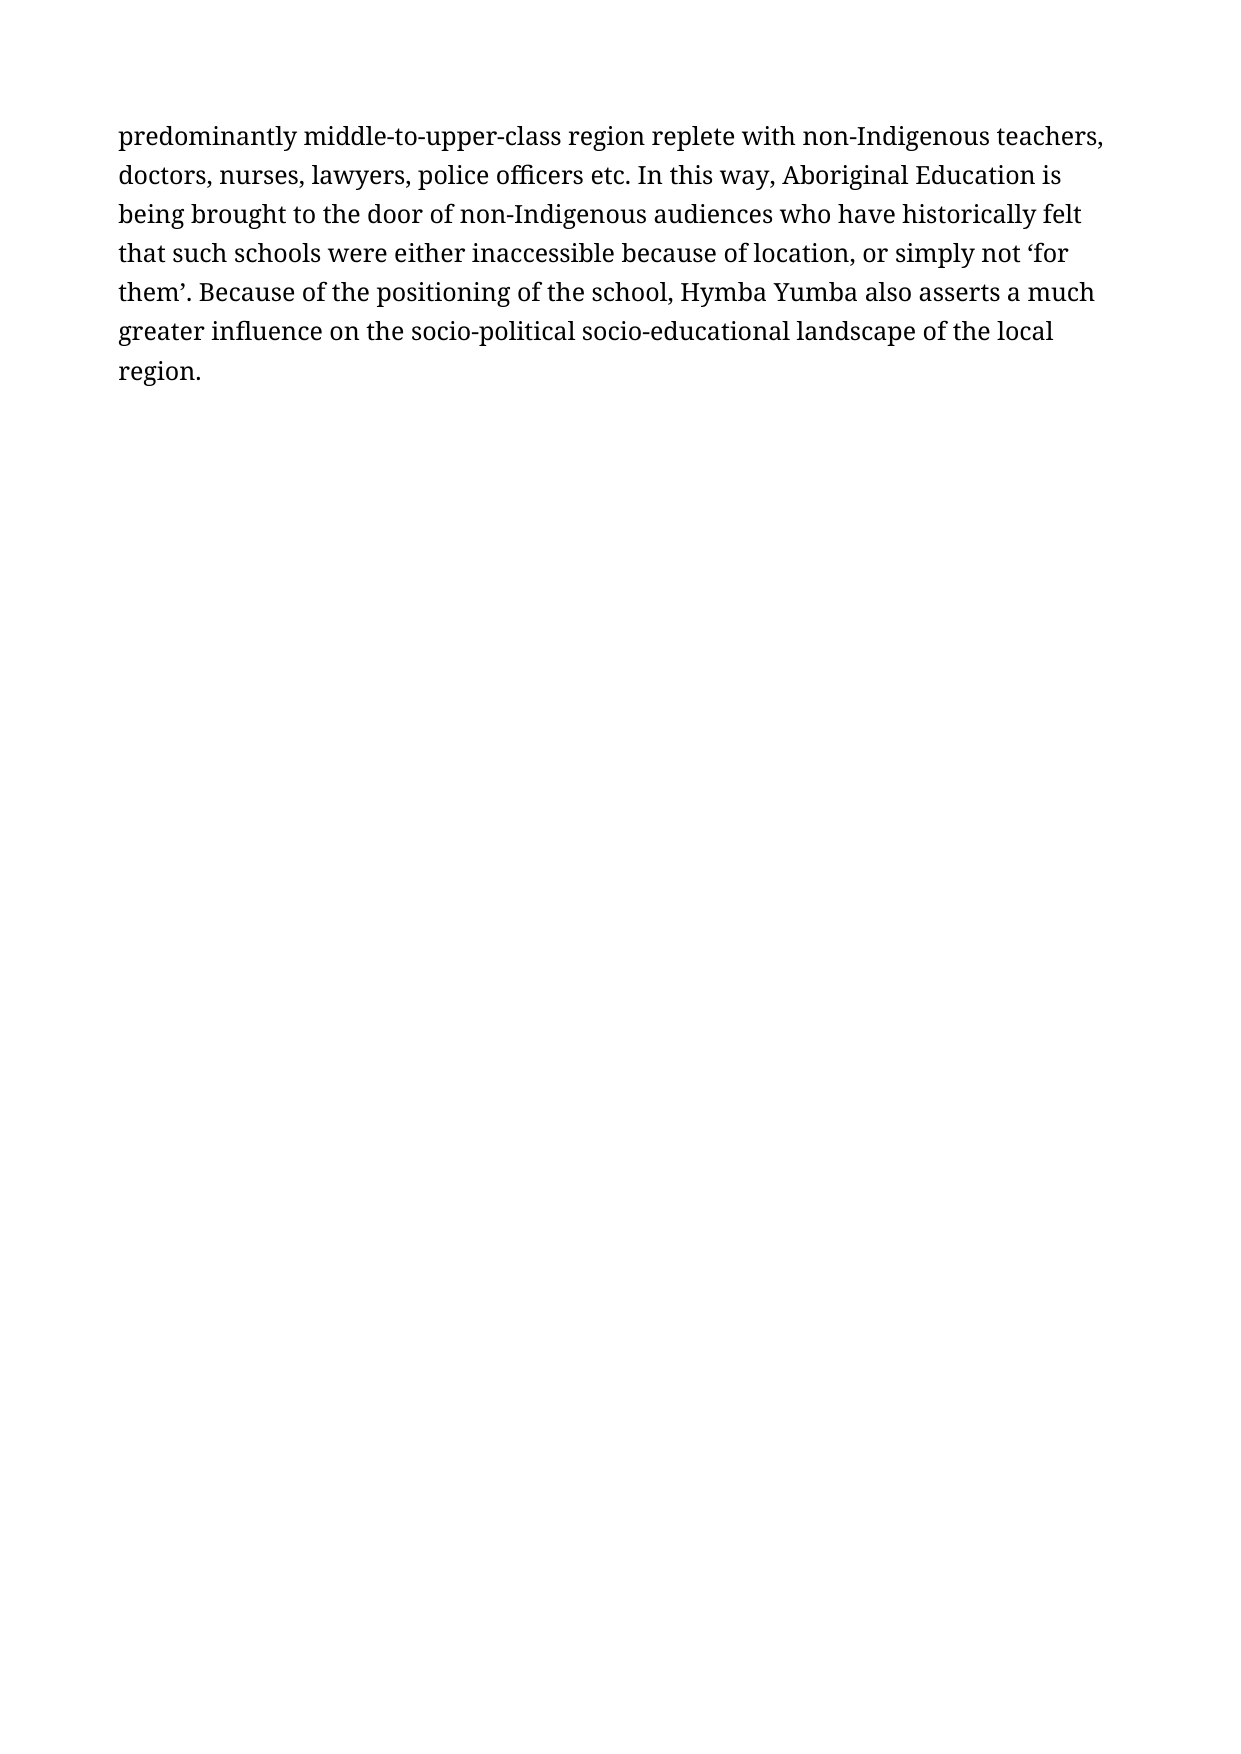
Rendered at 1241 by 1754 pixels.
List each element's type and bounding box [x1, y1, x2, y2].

text [118, 118, 1122, 387]
